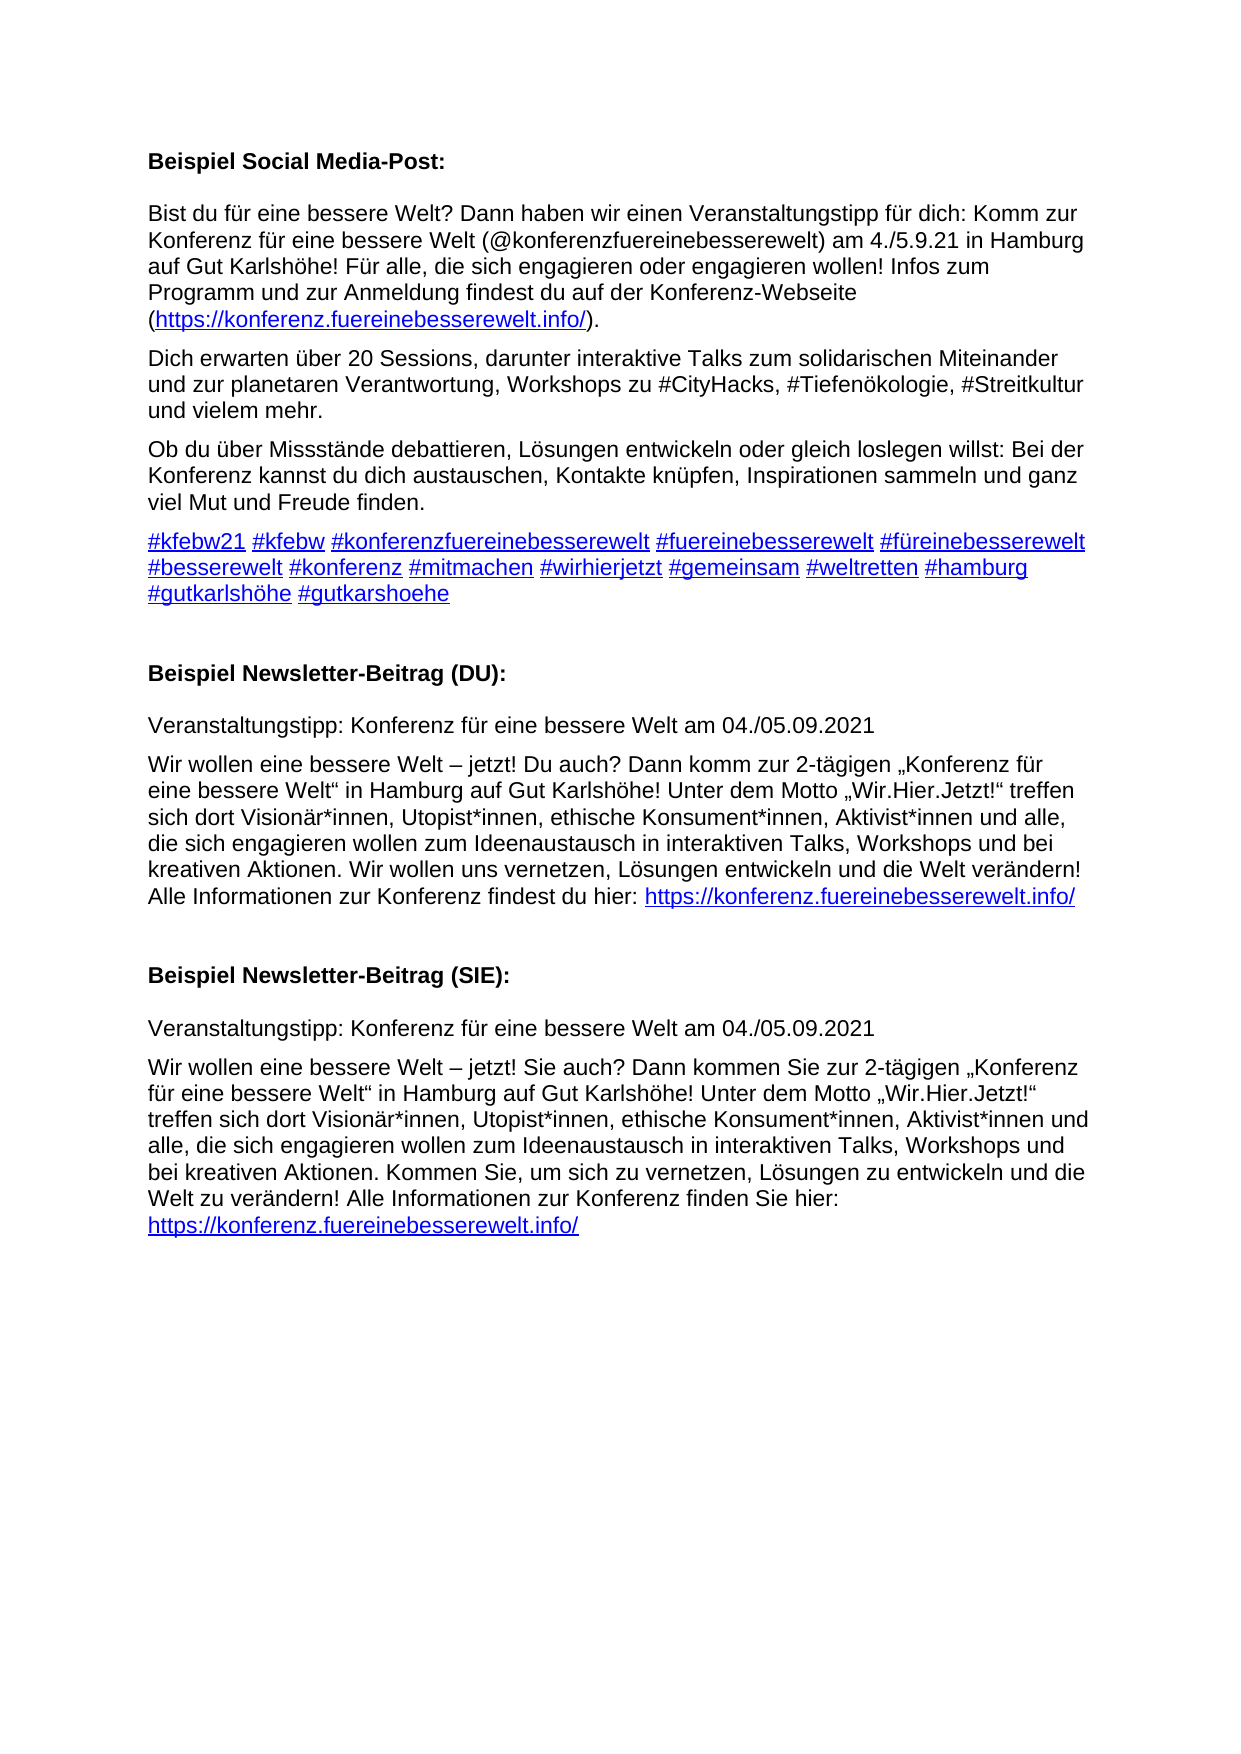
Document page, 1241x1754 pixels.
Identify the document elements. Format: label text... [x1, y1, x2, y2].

text Wir wollen eine bessere Welt – jetzt! Du auch? Dann komm zur 2-tägigen „Konferenz für eine bessere Welt“ in Hamburg auf Gut Karlshöhe! Unter dem Motto „Wir.Hier.Jetzt!“ treffen sich dort Visionär*innen, Utopist*innen, ethische Konsument*innen, Aktivist*innen und alle, die sich engagieren wollen zum Ideenaustausch in interaktiven Talks, Workshops und bei kreativen Aktionen. Wir wollen uns vernetzen, Lösungen entwickeln und die Welt verändern! Alle Informationen zur Konferenz findest du hier: https://konferenz.fuereinebesserewelt.info/ [148, 751, 1093, 909]
text Beispiel Social Media-Post: [148, 148, 1093, 174]
text Veranstaltungstipp: Konferenz für eine bessere Welt am 04./05.09.2021 [148, 1014, 1093, 1041]
text Beispiel Newsletter-Beitrag (SIE): [148, 962, 1093, 988]
text Bist du für eine bessere Welt? Dann haben wir einen Veranstaltungstipp für dich: Komm zur Konferenz für eine bessere Welt (@konferenzfuereinebesserewelt) am 4./5.9.21 in Hamburg auf Gut Karlshöhe! Für alle, die sich engagieren oder engagieren wollen! Infos zum Programm und zur Anmeldung findest du auf der Konferenz-Webseite (https://konferenz.fuereinebesserewelt.info/). [148, 200, 1093, 332]
text #kfebw21 #kfebw #konferenzfuereinebesserewelt #fuereinebesserewelt #füreinebesserewelt #besserewelt #konferenz #mitmachen #wirhierjetzt #gemeinsam #weltretten #hamburg #gutkarlshöhe #gutkarshoehe [148, 528, 1093, 607]
text Beispiel Newsletter-Beitrag (DU): [148, 659, 1093, 686]
text Veranstaltungstipp: Konferenz für eine bessere Welt am 04./05.09.2021 [148, 712, 1093, 738]
text Wir wollen eine bessere Welt – jetzt! Sie auch? Dann kommen Sie zur 2-tägigen „Konferenz für eine bessere Welt“ in Hamburg auf Gut Karlshöhe! Unter dem Motto „Wir.Hier.Jetzt!“ treffen sich dort Visionär*innen, Utopist*innen, ethische Konsument*innen, Aktivist*innen und alle, die sich engagieren wollen zum Ideenaustausch in interaktiven Talks, Workshops und bei kreativen Aktionen. Kommen Sie, um sich zu vernetzen, Lösungen zu entwickeln und die Welt zu verändern! Alle Informationen zur Konferenz finden Sie hier: https://konferenz.fuereinebesserewelt.info/ [148, 1053, 1093, 1238]
text Dich erwarten über 20 Sessions, darunter interaktive Talks zum solidarischen Miteinander und zur planetaren Verantwortung, Workshops zu #CityHacks, #Tiefenökologie, #Streitkultur und vielem mehr. [148, 344, 1093, 424]
text Ob du über Missstände debattieren, Lösungen entwickeln oder gleich loslegen willst: Bei der Konferenz kannst du dich austauschen, Kontakte knüpfen, Inspirationen sammeln und ganz viel Mut und Freude finden. [148, 436, 1093, 515]
